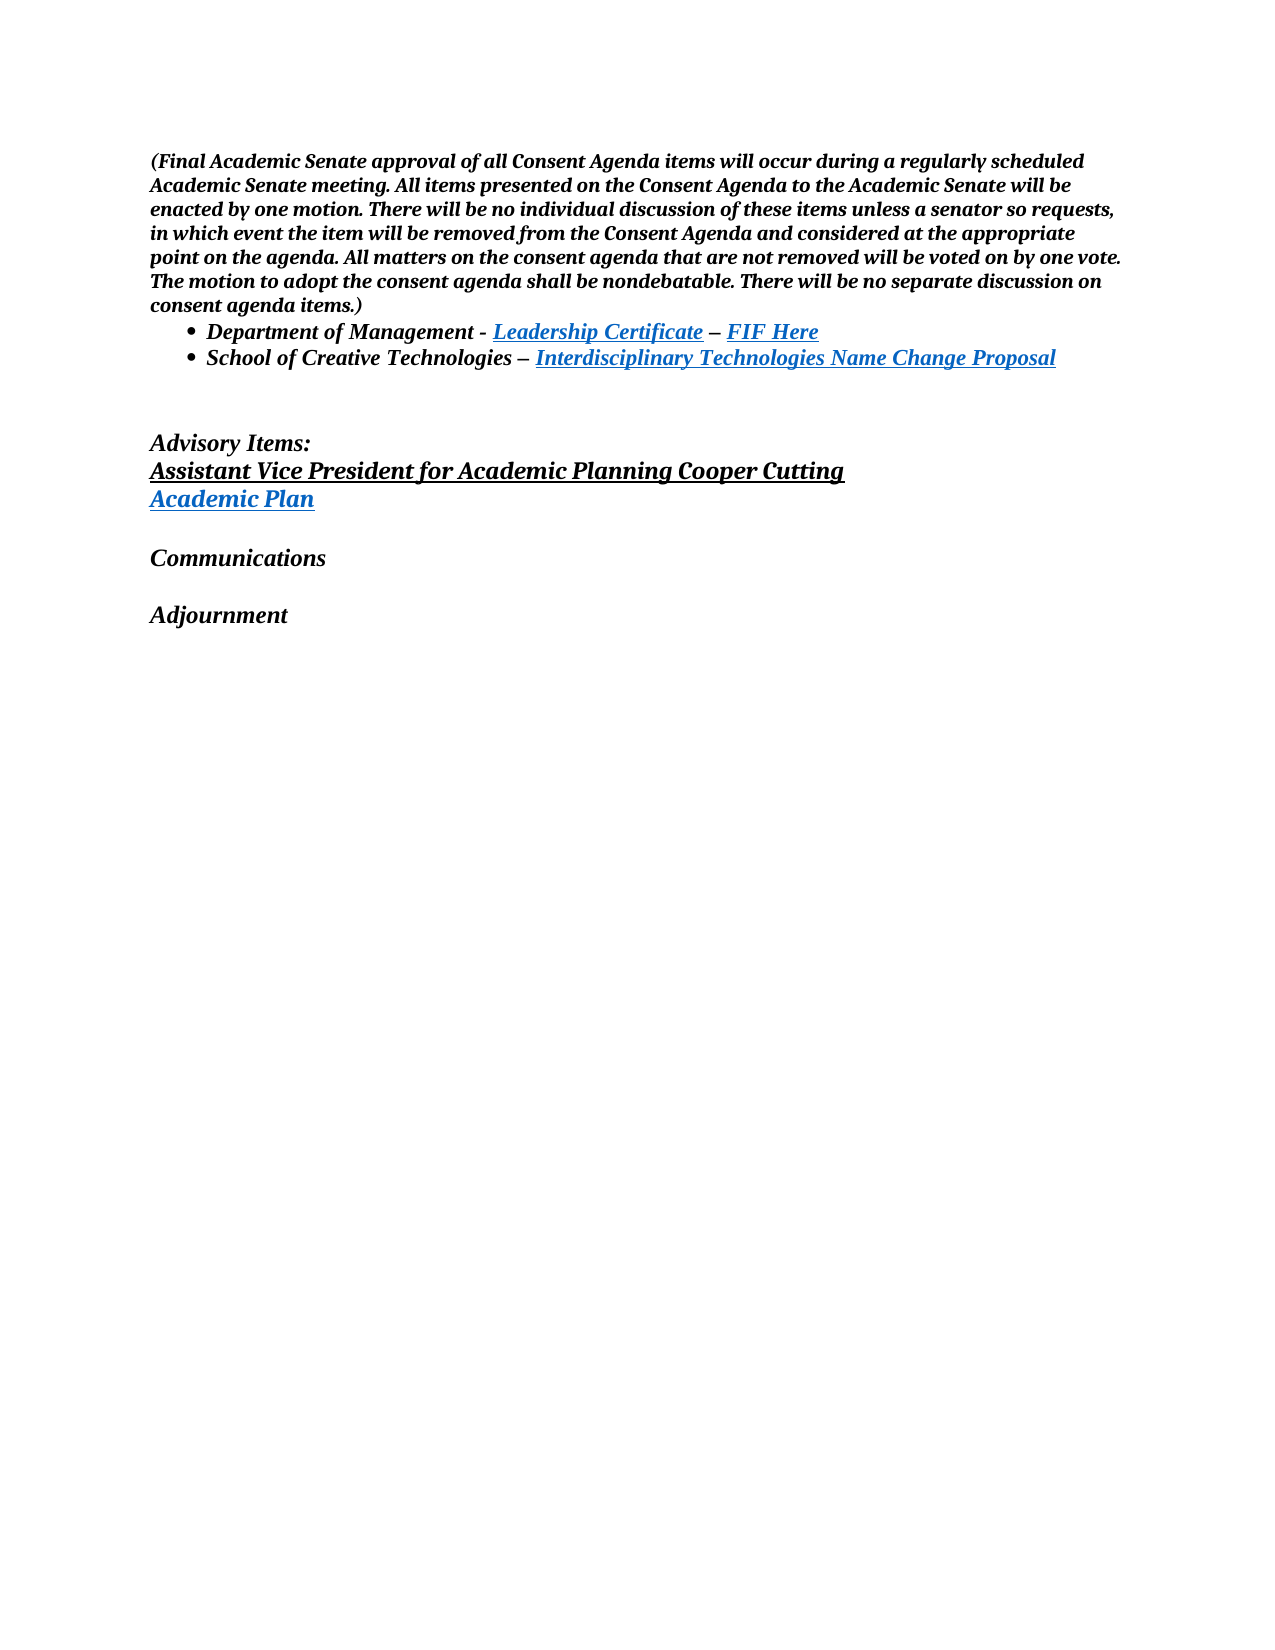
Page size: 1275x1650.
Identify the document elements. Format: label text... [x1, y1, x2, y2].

text Advisory Items: [150, 428, 1125, 457]
text Adjournment [150, 600, 1125, 629]
text Academic Plan [150, 485, 1125, 514]
text Communications [150, 543, 1125, 572]
text (Final Academic Senate approval of all Consent Agenda items will occur during a regularly scheduled Academic Senate meeting. All items presented on the Consent Agenda to the Academic Senate will be enacted by one motion. There will be no individual discussion of these items unless a senator so requests, in which event the item will be removed from the Consent Agenda and considered at the appropriate point on the agenda. All matters on the consent agenda that are not removed will be voted on by one vote. The motion to adopt the consent agenda shall be nondebatable. There will be no separate discussion on consent agenda items.) [150, 150, 1125, 318]
list School of Creative Technologies – Interdisciplinary Technologies Name Change Proposal [187, 344, 1125, 370]
text Assistant Vice President for Academic Planning Cooper Cutting [150, 457, 1125, 485]
list Department of Management - Leadership Certificate – FIF Here [187, 318, 1125, 344]
